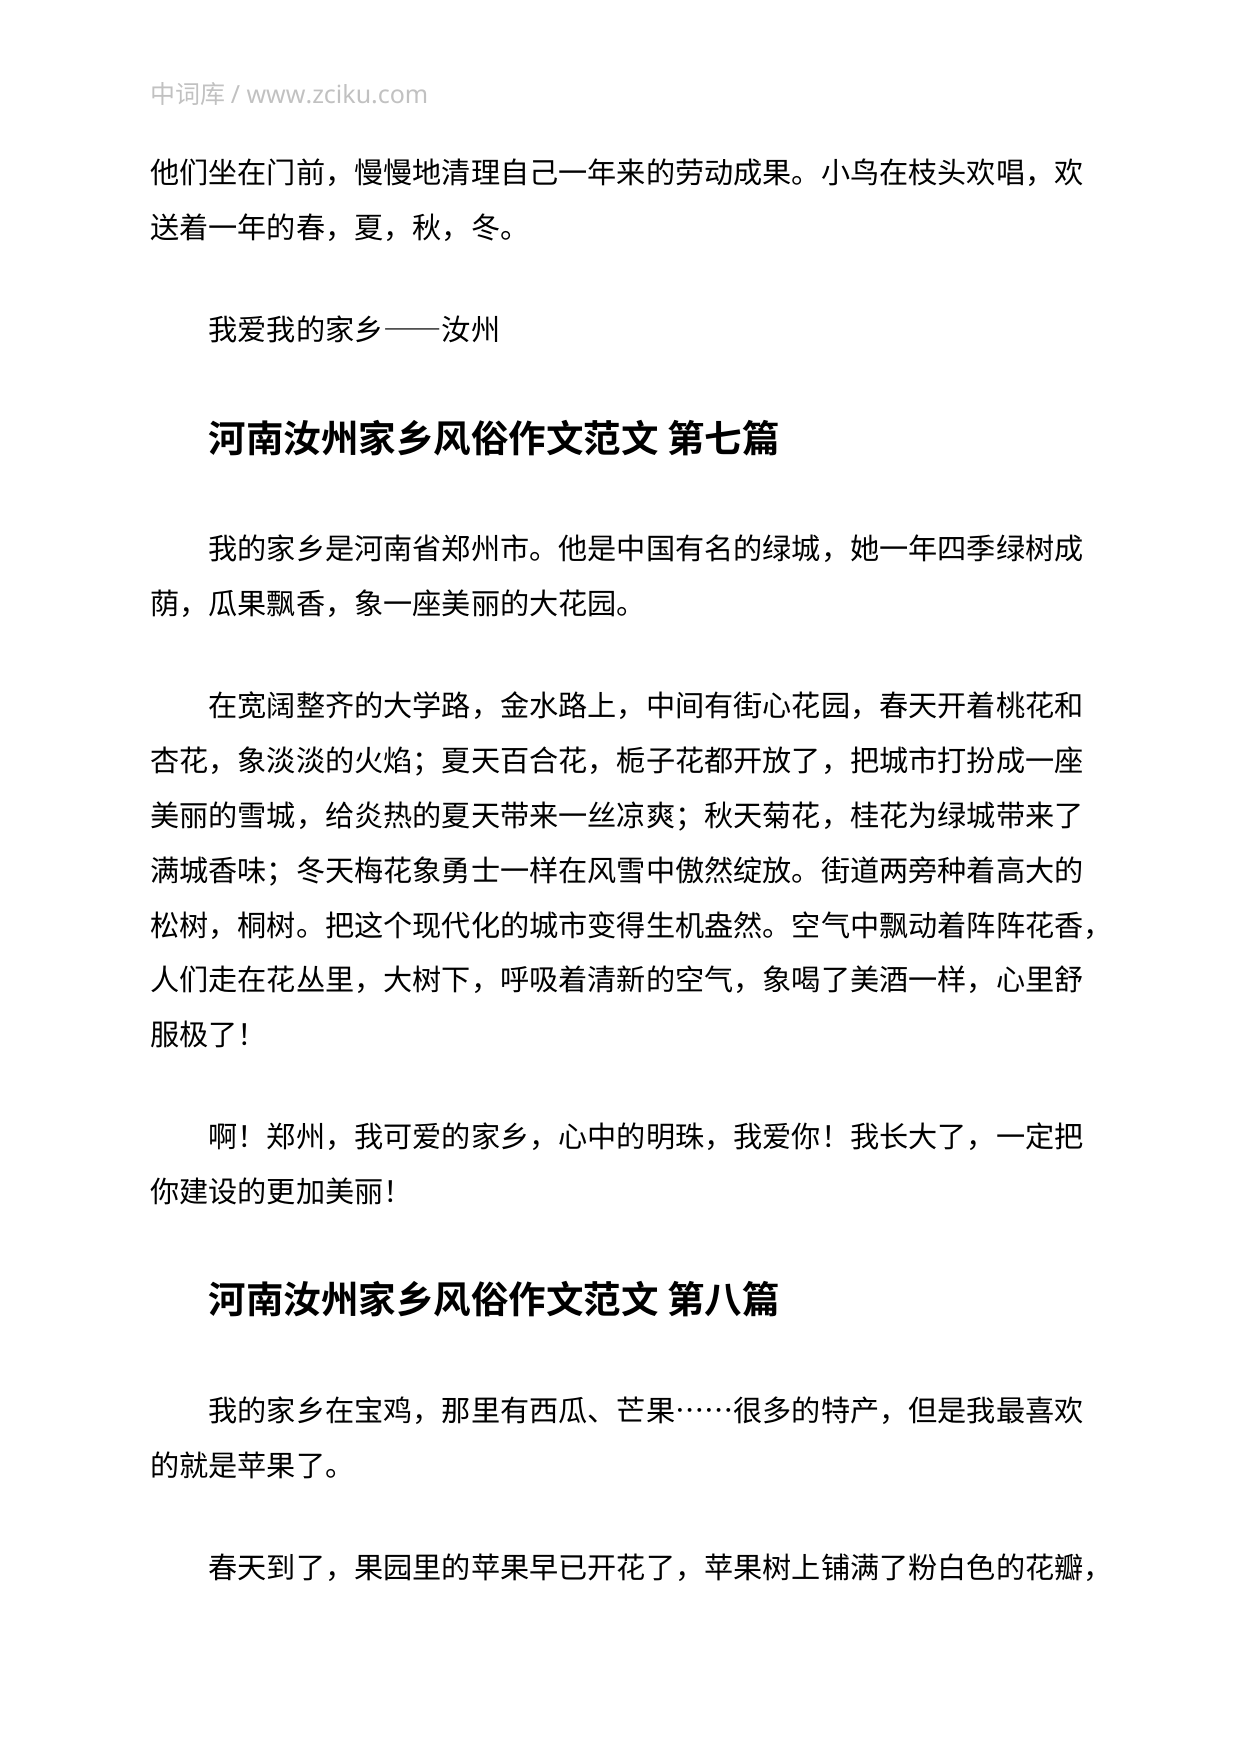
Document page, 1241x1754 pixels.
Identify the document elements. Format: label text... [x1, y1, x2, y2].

text 我爱我的家乡——汝州 [150, 307, 1090, 349]
text 河南汝州家乡风俗作文范文 第八篇 [150, 1270, 1090, 1324]
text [150, 1544, 1090, 1587]
text 我的家乡在宝鸡，那里有西瓜、芒果……很多的特产，但是我最喜欢的就是苹果了。 [150, 1388, 1090, 1485]
text 啊！郑州，我可爱的家乡，心中的明珠，我爱你！我长大了，一定把你建设的更加美丽！ [150, 1114, 1090, 1211]
text 河南汝州家乡风俗作文范文 第七篇 [150, 408, 1090, 463]
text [150, 150, 1090, 247]
text 在宽阔整齐的大学路，金水路上，中间有街心花园，春天开着桃花和杏花，象淡淡的火焰；夏天百合花，栀子花都开放了，把城市打扮成一座美丽的雪城，给炎热的夏天带来一丝凉爽；秋天菊花，桂花为绿城带来了满城香味；冬天梅花象勇士一样在风雪中傲然绽放。街道两旁种着高大的松树，桐树。把这个现代化的城市变得生机盎然。空气中飘动着阵阵花香，人们走在花丛里，大树下，呼吸着清新的空气，象喝了美酒一样，心里舒服极了！ [150, 682, 1090, 1054]
text 我的家乡是河南省郑州市。他是中国有名的绿城，她一年四季绿树成荫，瓜果飘香，象一座美丽的大花园。 [150, 526, 1090, 623]
